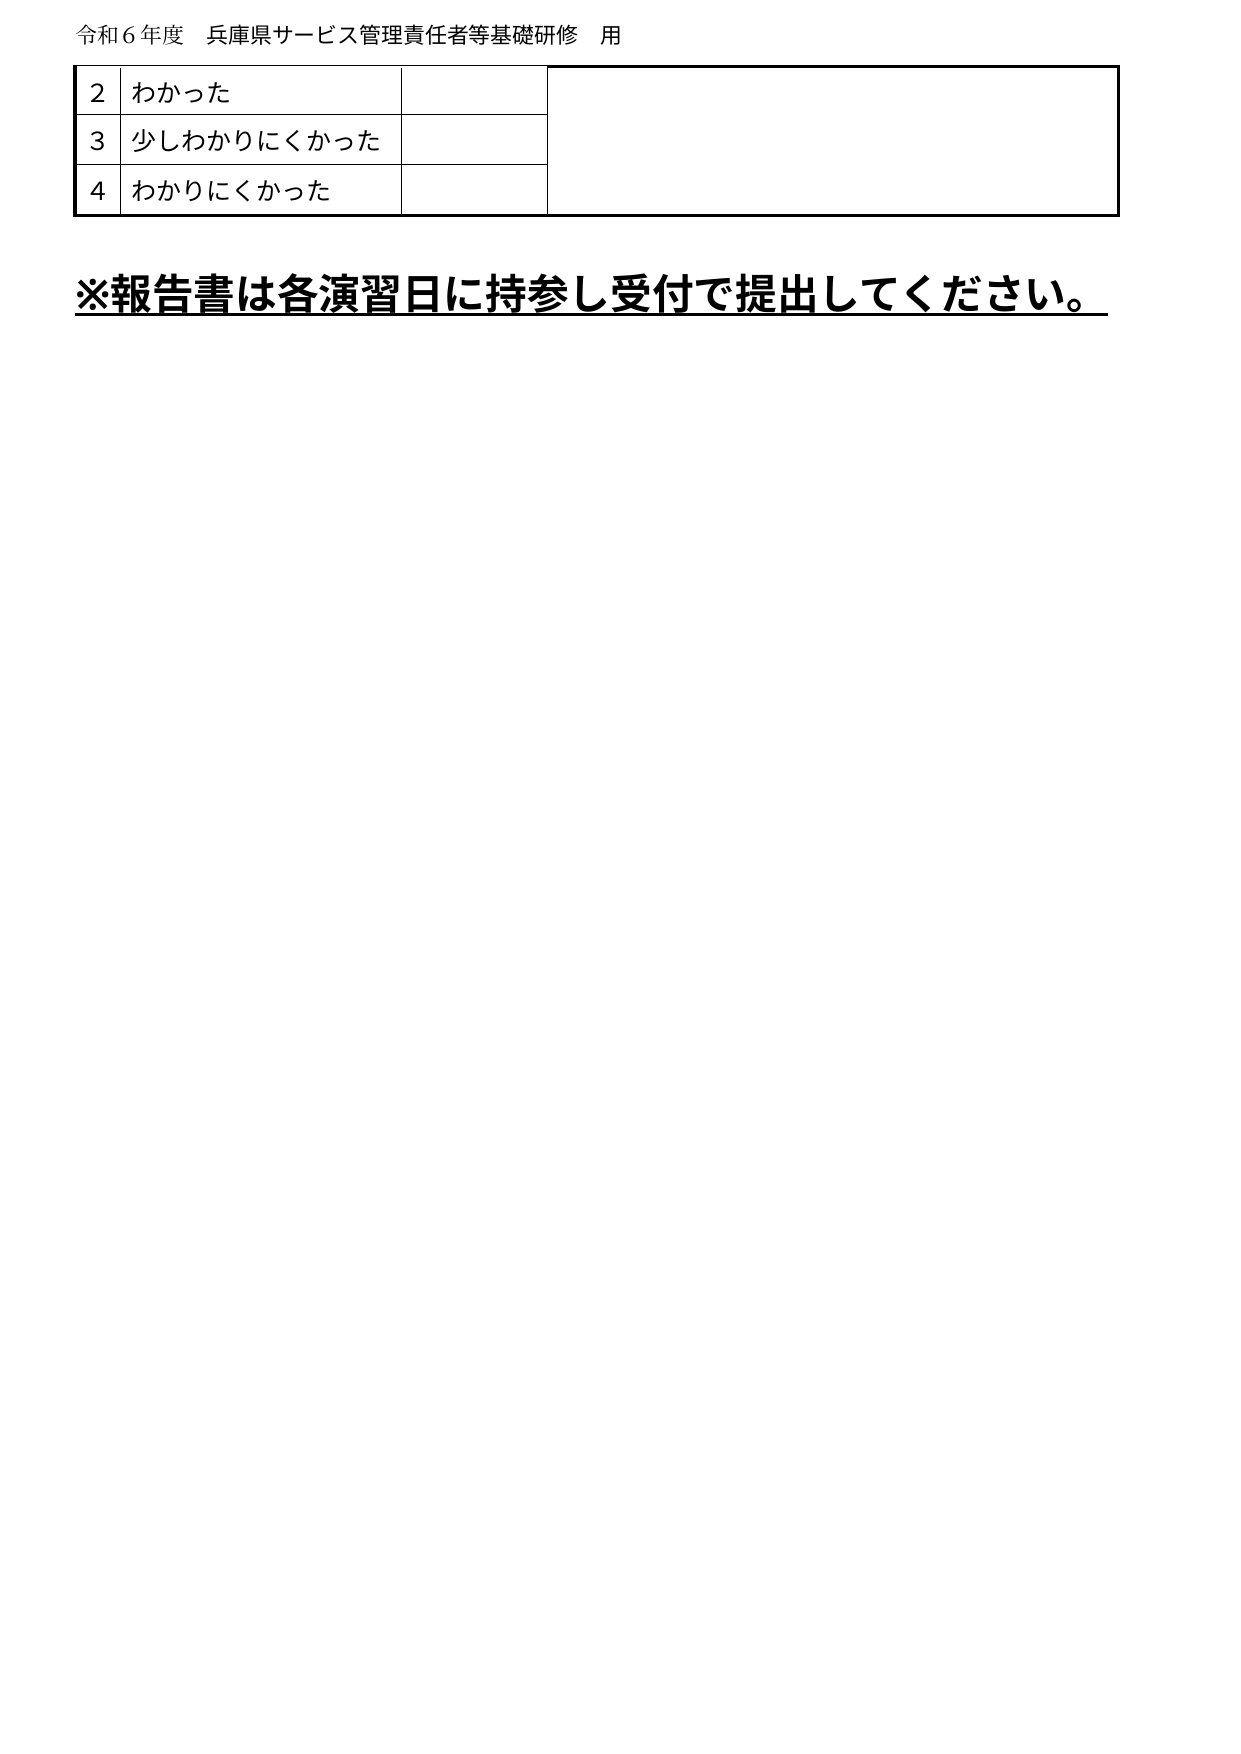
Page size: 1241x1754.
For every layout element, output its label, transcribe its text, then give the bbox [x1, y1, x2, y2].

table_cell ３ [77, 115, 120, 164]
table_cell 少しわかりにくかった [121, 115, 401, 164]
table_cell わかりにくかった [121, 165, 401, 213]
table_cell [401, 66, 547, 114]
table_cell [402, 115, 547, 164]
table_cell [402, 165, 547, 213]
table_cell ４ [77, 165, 120, 213]
table_cell [548, 68, 1117, 213]
text ※報告書は各演習日に持参し受付で提出してください。 [75, 254, 1165, 329]
table_cell わかった [121, 66, 401, 114]
table_cell ２ [77, 66, 121, 114]
